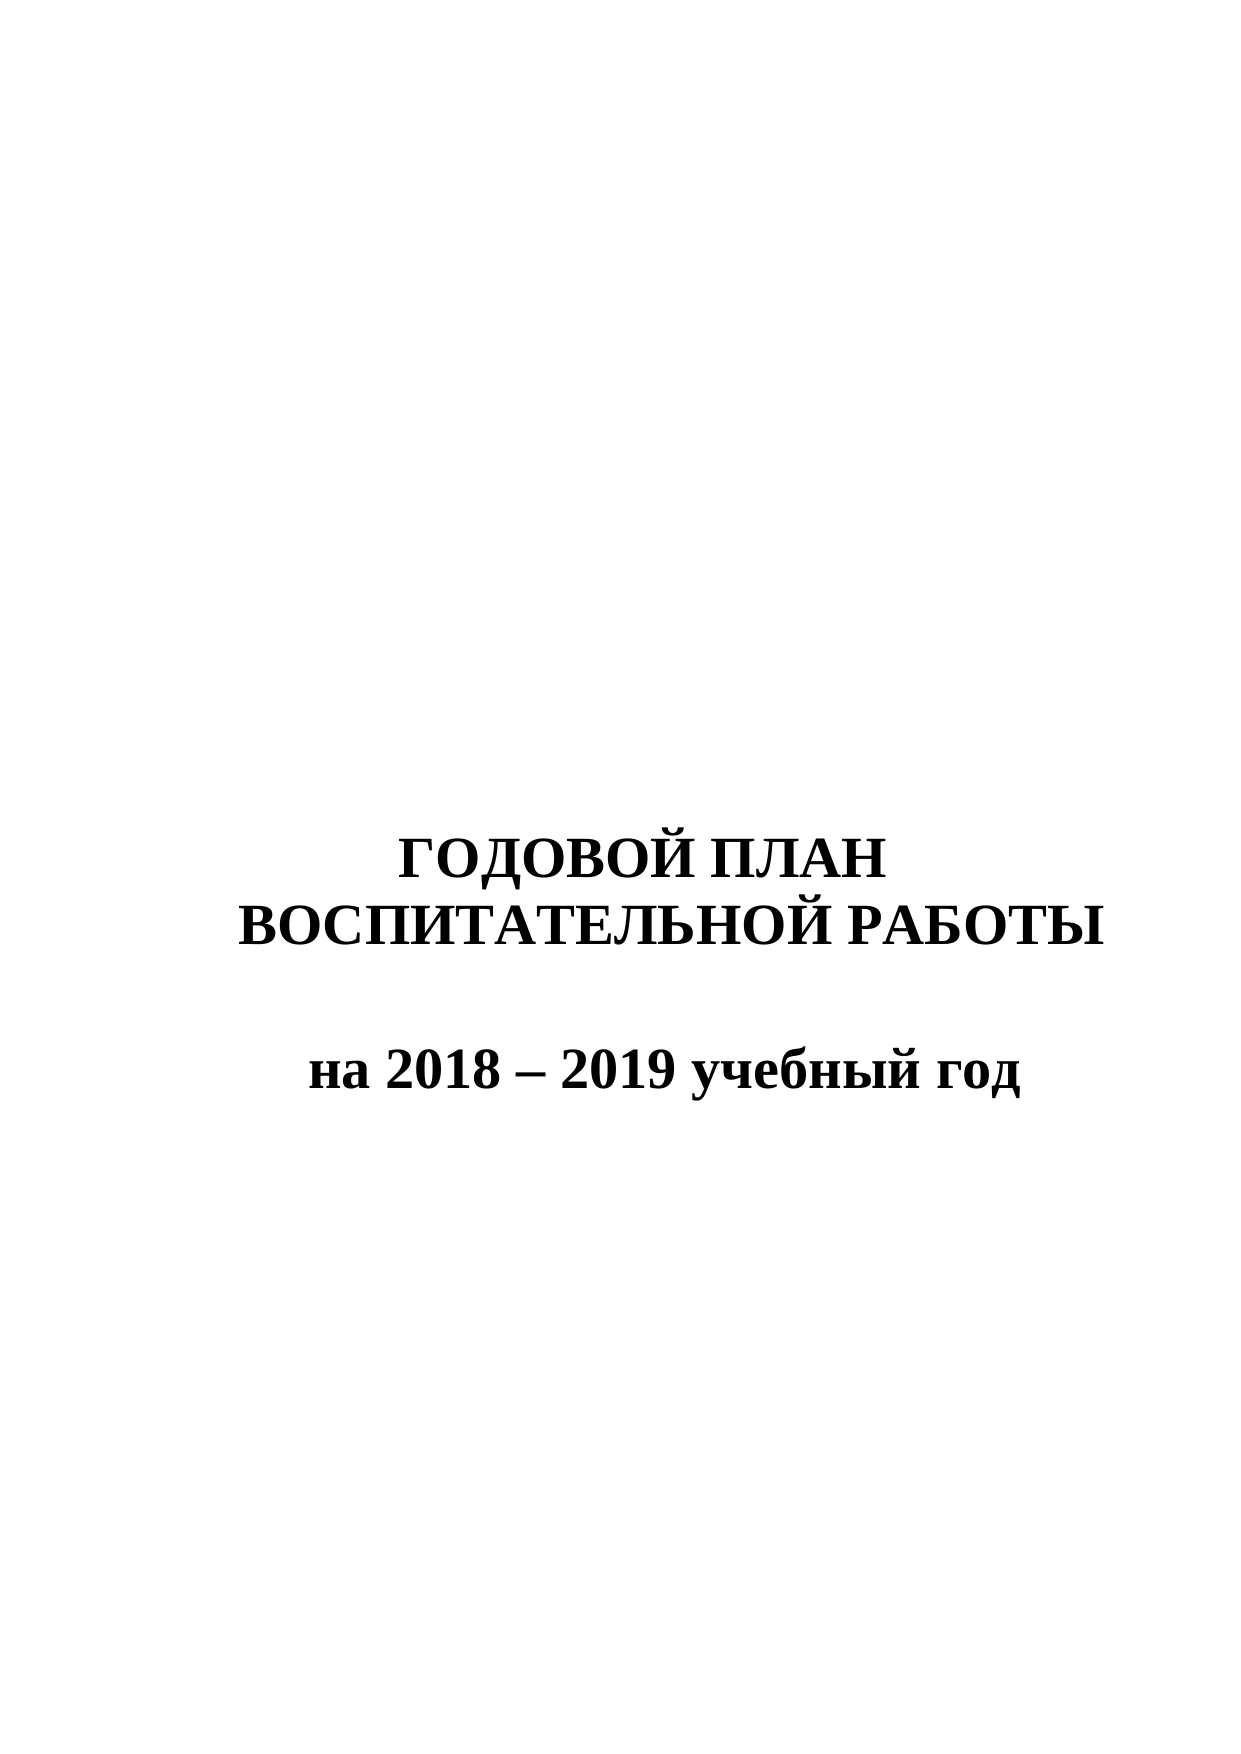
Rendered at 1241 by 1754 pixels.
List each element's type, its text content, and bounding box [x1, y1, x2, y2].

text на 2018 – 2019 учебный год [177, 1034, 1152, 1101]
text ВОСПИТАТЕЛЬНОЙ РАБОТЫ [177, 889, 1152, 957]
text ГОДОВОЙ ПЛАН [325, 822, 1152, 889]
